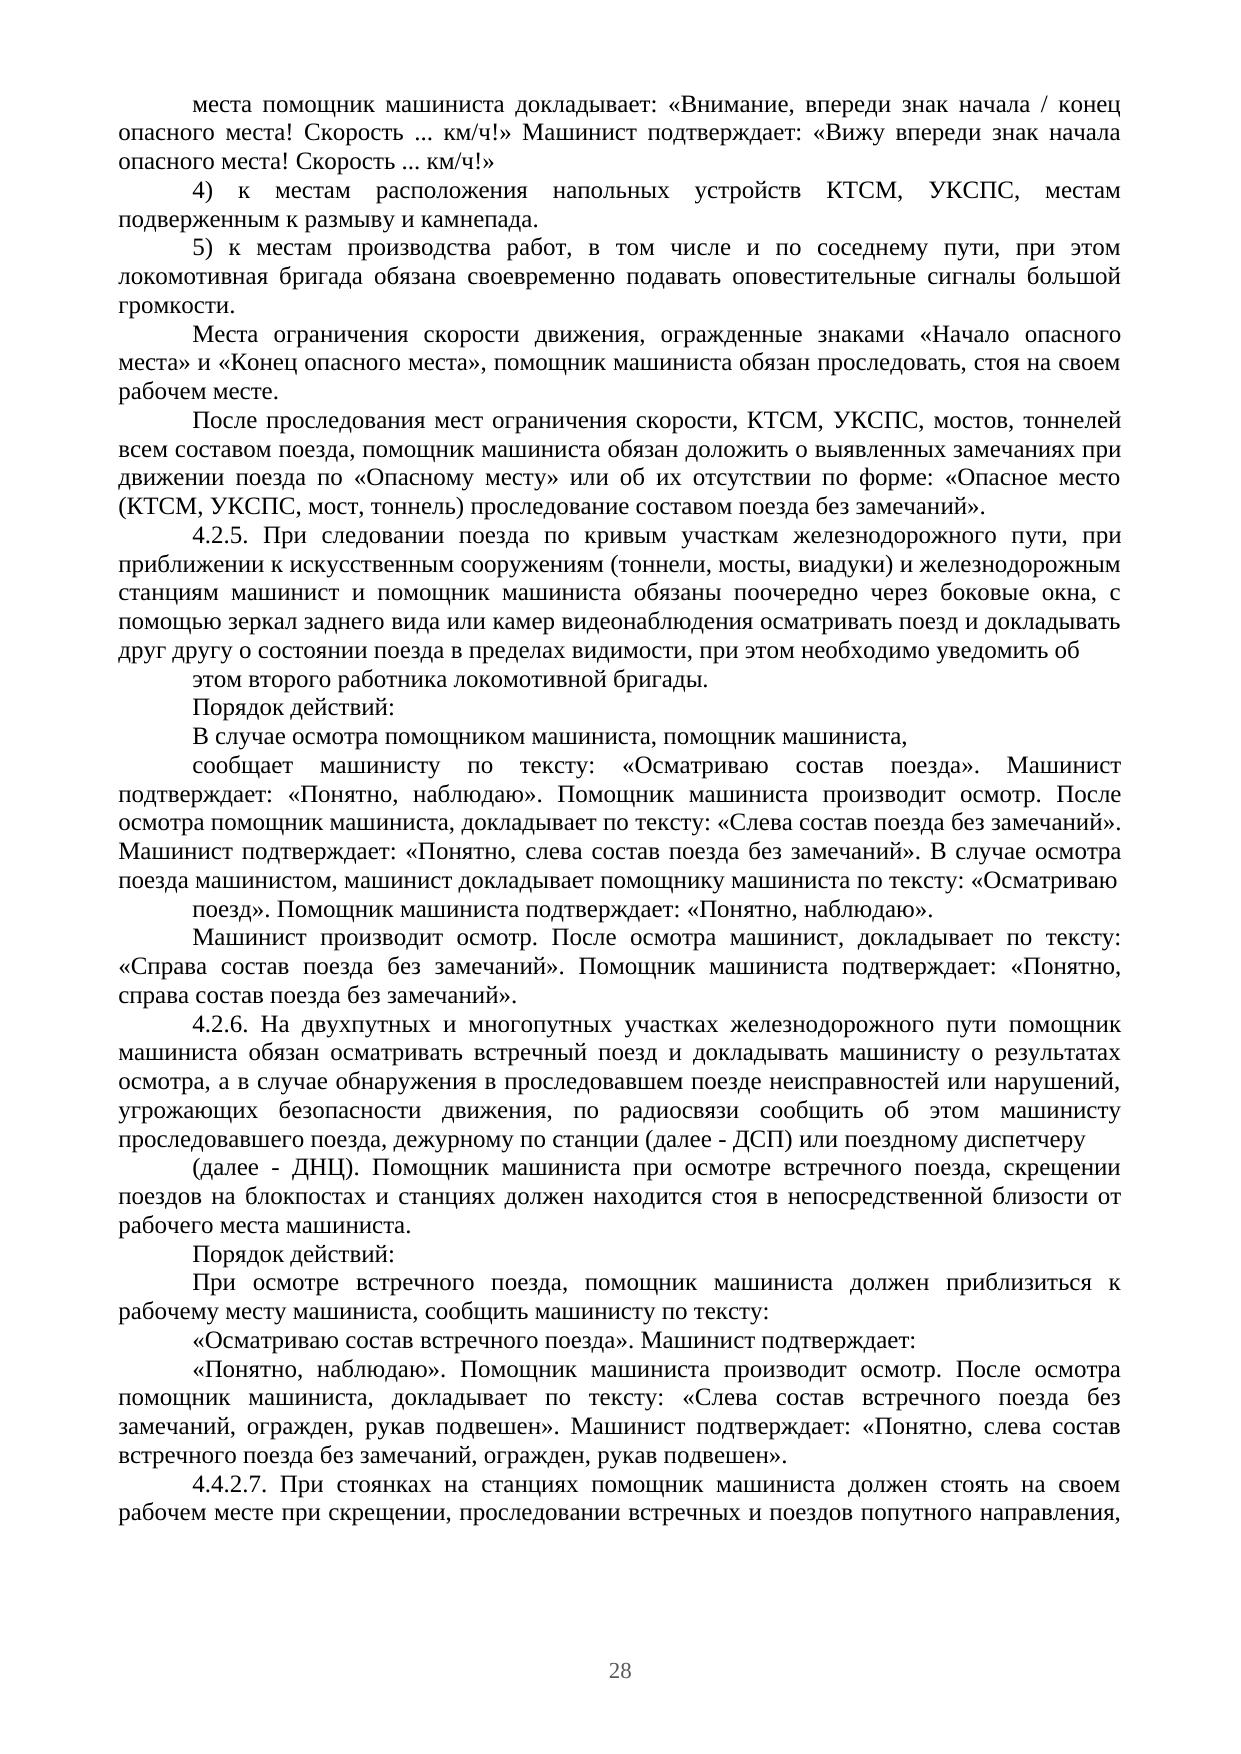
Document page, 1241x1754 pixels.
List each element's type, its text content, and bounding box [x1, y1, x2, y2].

text При осмотре встречного поезда, помощник машиниста должен приблизиться к рабочему месту машиниста, сообщить машинисту по тексту: [118, 1267, 1122, 1325]
text места помощник машиниста докладывает: «Внимание, впереди знак начала / конец опасного места! Скорость ... км/ч!» Машинист подтверждает: «Вижу впереди знак начала опасного места! Скорость ... км/ч!» [118, 89, 1122, 175]
text Машинист производит осмотр. После осмотра машинист, докладывает по тексту: «Справа состав поезда без замечаний». Помощник машиниста подтверждает: «Понятно, справа состав поезда без замечаний». [118, 922, 1122, 1009]
text Порядок действий: [118, 1239, 1122, 1267]
text сообщает машинисту по тексту: «Осматриваю состав поезда». Машинист подтверждает: «Понятно, наблюдаю». Помощник машиниста производит осмотр. После осмотра помощник машиниста, докладывает по тексту: «Слева состав поезда без замечаний». Машинист подтверждает: «Понятно, слева состав поезда без замечаний». В случае осмотра поезда машинистом, машинист докладывает помощнику машиниста по тексту: «Осматриваю [118, 750, 1122, 894]
text Места ограничения скорости движения, огражденные знаками «Начало опасного места» и «Конец опасного места», помощник машиниста обязан проследовать, стоя на своем рабочем месте. [118, 319, 1122, 405]
text поезд». Помощник машиниста подтверждает: «Понятно, наблюдаю». [118, 894, 1122, 922]
text После проследования мест ограничения скорости, КТСМ, УКСПС, мостов, тоннелей всем составом поезда, помощник машиниста обязан доложить о выявленных замечаниях при движении поезда по «Опасному месту» или об их отсутствии по форме: «Опасное место (КТСМ, УКСПС, мост, тоннель) проследование составом поезда без замечаний». [118, 405, 1122, 520]
text В случае осмотра помощником машиниста, помощник машиниста, [118, 721, 1122, 750]
text 5) к местам производства работ, в том числе и по соседнему пути, при этом локомотивная бригада обязана своевременно подавать оповестительные сигналы большой громкости. [118, 232, 1122, 319]
text 4.2.5. При следовании поезда по кривым участкам железнодорожного пути, при приближении к искусственным сооружениям (тоннели, мосты, виадуки) и железнодорожным станциям машинист и помощник машиниста обязаны поочередно через боковые окна, с помощью зеркал заднего вида или камер видеонаблюдения осматривать поезд и докладывать друг другу о состоянии поезда в пределах видимости, при этом необходимо уведомить об [118, 520, 1122, 664]
text 4) к местам расположения напольных устройств КТСМ, УКСПС, местам подверженным к размыву и камнепада. [118, 175, 1122, 232]
text «Понятно, наблюдаю». Помощник машиниста производит осмотр. После осмотра помощник машиниста, докладывает по тексту: «Слева состав встречного поезда без замечаний, огражден, рукав подвешен». Машинист подтверждает: «Понятно, слева состав встречного поезда без замечаний, огражден, рукав подвешен». [118, 1354, 1122, 1469]
text Порядок действий: [118, 692, 1122, 721]
text этом второго работника локомотивной бригады. [118, 664, 1122, 692]
text (далее - ДНЦ). Помощник машиниста при осмотре встречного поезда, скрещении поездов на блокпостах и станциях должен находится стоя в непосредственной близости от рабочего места машиниста. [118, 1152, 1122, 1239]
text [118, 1469, 1122, 1526]
text 4.2.6. На двухпутных и многопутных участках железнодорожного пути помощник машиниста обязан осматривать встречный поезд и докладывать машинисту о результатах осмотра, а в случае обнаружения в проследовавшем поезде неисправностей или нарушений, угрожающих безопасности движения, по радиосвязи сообщить об этом машинисту проследовавшего поезда, дежурному по станции (далее - ДСП) или поездному диспетчеру [118, 1009, 1122, 1152]
text «Осматриваю состав встречного поезда». Машинист подтверждает: [118, 1325, 1122, 1354]
